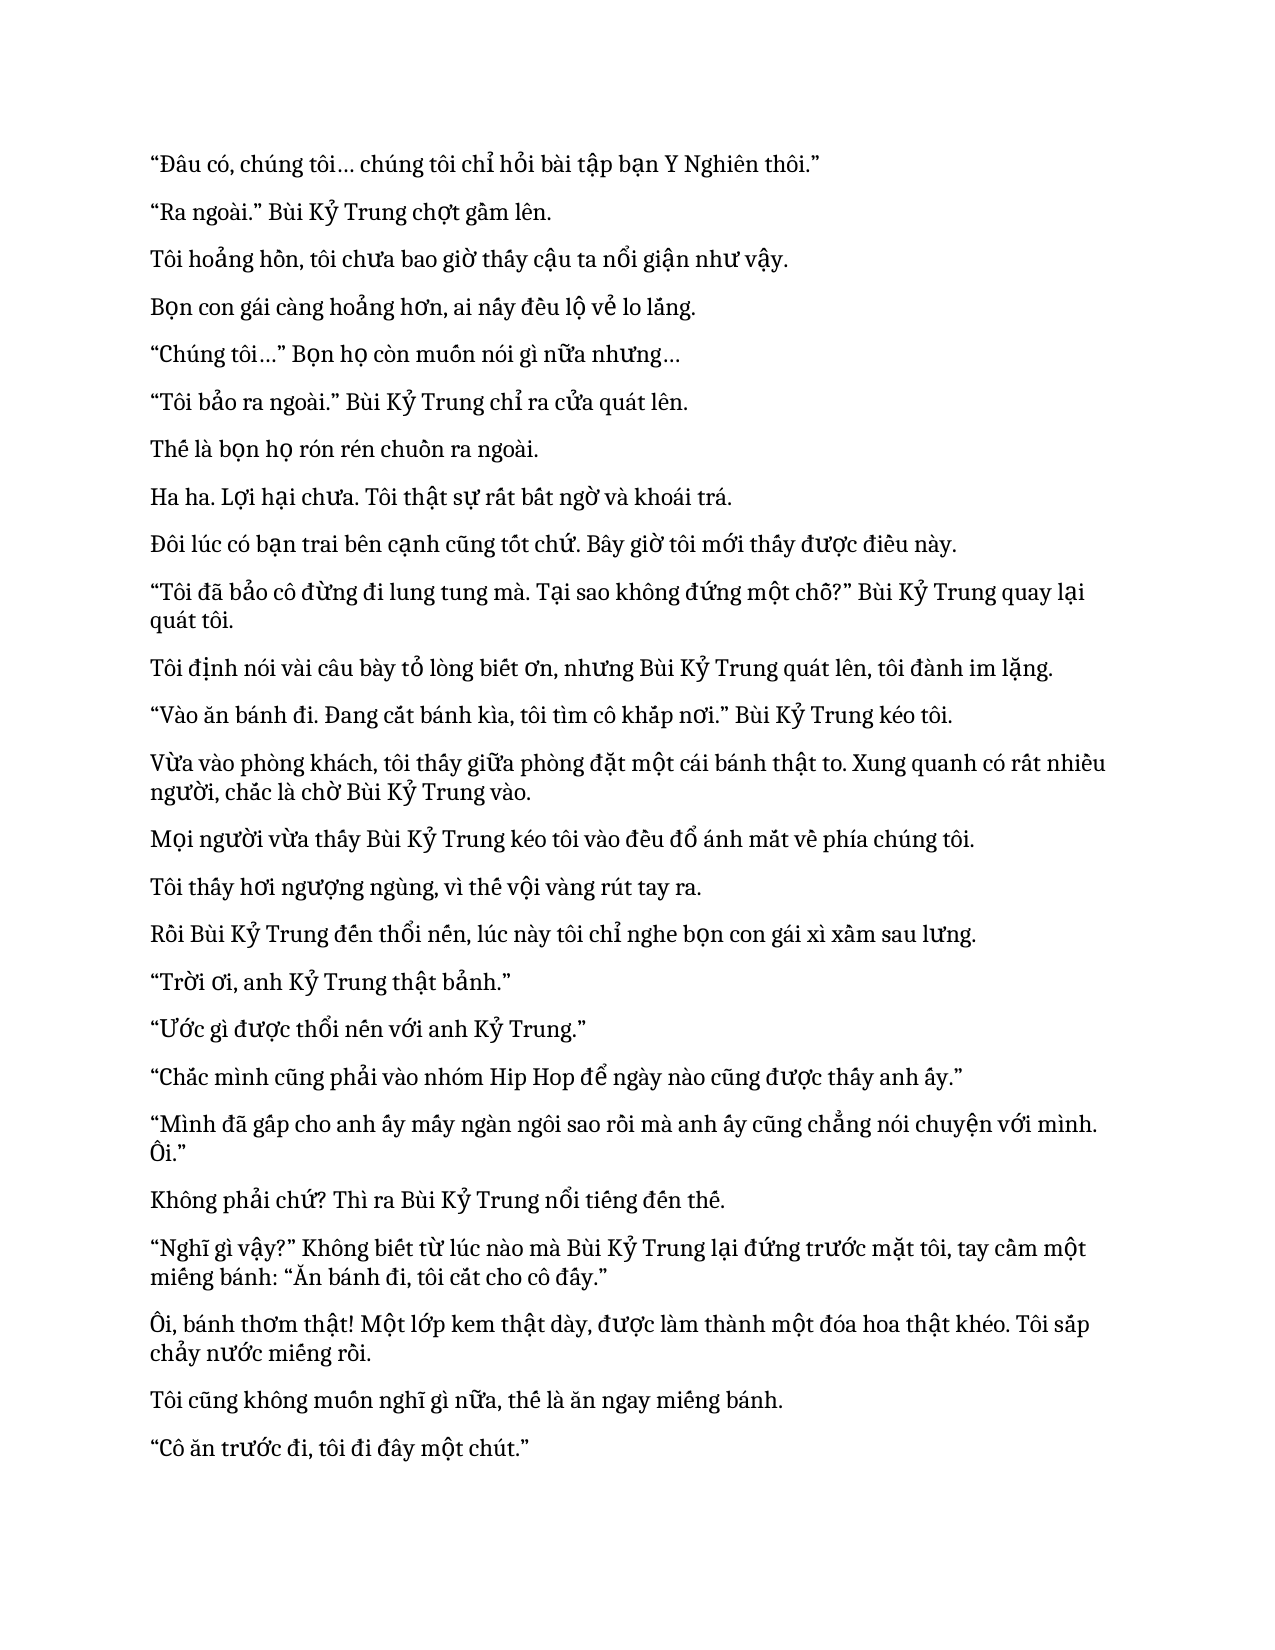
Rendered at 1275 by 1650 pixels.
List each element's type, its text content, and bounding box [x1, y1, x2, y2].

text “Đâu có, chúng tôi… chúng tôi chỉ hỏi bài tập bạn Y Nghiên thôi.” [150, 150, 1125, 179]
text Không phải chứ? Thì ra Bùi Kỷ Trung nổi tiếng đến thế. [150, 1186, 1125, 1215]
text “Ra ngoài.” Bùi Kỷ Trung chợt gầm lên. [150, 197, 1125, 226]
text “Mình đã gấp cho anh ấy mấy ngàn ngôi sao rồi mà anh ấy cũng chẳng nói chuyện với mình. Ôi.” [150, 1110, 1125, 1167]
text “Cô ăn trước đi, tôi đi đây một chút.” [150, 1434, 1125, 1462]
text Tôi hoảng hồn, tôi chưa bao giờ thấy cậu ta nổi giận như vậy. [150, 245, 1125, 274]
text Tôi định nói vài câu bày tỏ lòng biết ơn, nhưng Bùi Kỷ Trung quát lên, tôi đành im lặng. [150, 654, 1125, 682]
text “Chắc mình cũng phải vào nhóm Hip Hop để ngày nào cũng được thấy anh ấy.” [150, 1062, 1125, 1091]
text Tôi thấy hơi ngượng ngùng, vì thế vội vàng rút tay ra. [150, 872, 1125, 901]
text “Ước gì được thổi nến với anh Kỷ Trung.” [150, 1015, 1125, 1044]
text Mọi người vừa thấy Bùi Kỷ Trung kéo tôi vào đều đổ ánh mắt về phía chúng tôi. [150, 825, 1125, 854]
text “Chúng tôi…” Bọn họ còn muốn nói gì nữa nhưng… [150, 340, 1125, 369]
text Tôi cũng không muốn nghĩ gì nữa, thế là ăn ngay miếng bánh. [150, 1386, 1125, 1415]
text “Nghĩ gì vậy?” Không biết từ lúc nào mà Bùi Kỷ Trung lại đứng trước mặt tôi, tay cầm một miếng bánh: “Ăn bánh đi, tôi cắt cho cô đấy.” [150, 1234, 1125, 1291]
text Thế là bọn họ rón rén chuồn ra ngoài. [150, 435, 1125, 464]
text Ôi, bánh thơm thật! Một lớp kem thật dày, được làm thành một đóa hoa thật khéo. Tôi sắp chảy nước miếng rồi. [150, 1310, 1125, 1367]
text Bọn con gái càng hoảng hơn, ai nấy đều lộ vẻ lo lắng. [150, 292, 1125, 321]
text “Vào ăn bánh đi. Đang cắt bánh kìa, tôi tìm cô khắp nơi.” Bùi Kỷ Trung kéo tôi. [150, 701, 1125, 730]
text Vừa vào phòng khách, tôi thấy giữa phòng đặt một cái bánh thật to. Xung quanh có rất nhiều người, chắc là chờ Bùi Kỷ Trung vào. [150, 749, 1125, 806]
text Đôi lúc có bạn trai bên cạnh cũng tốt chứ. Bây giờ tôi mới thấy được điều này. [150, 530, 1125, 559]
text Rồi Bùi Kỷ Trung đến thổi nến, lúc này tôi chỉ nghe bọn con gái xì xầm sau lưng. [150, 920, 1125, 949]
text Ha ha. Lợi hại chưa. Tôi thật sự rất bất ngờ và khoái trá. [150, 482, 1125, 511]
text “Tôi đã bảo cô đừng đi lung tung mà. Tại sao không đứng một chỗ?” Bùi Kỷ Trung quay lại quát tôi. [150, 577, 1125, 635]
text “Tôi bảo ra ngoài.” Bùi Kỷ Trung chỉ ra cửa quát lên. [150, 387, 1125, 416]
text “Trời ơi, anh Kỷ Trung thật bảnh.” [150, 967, 1125, 996]
